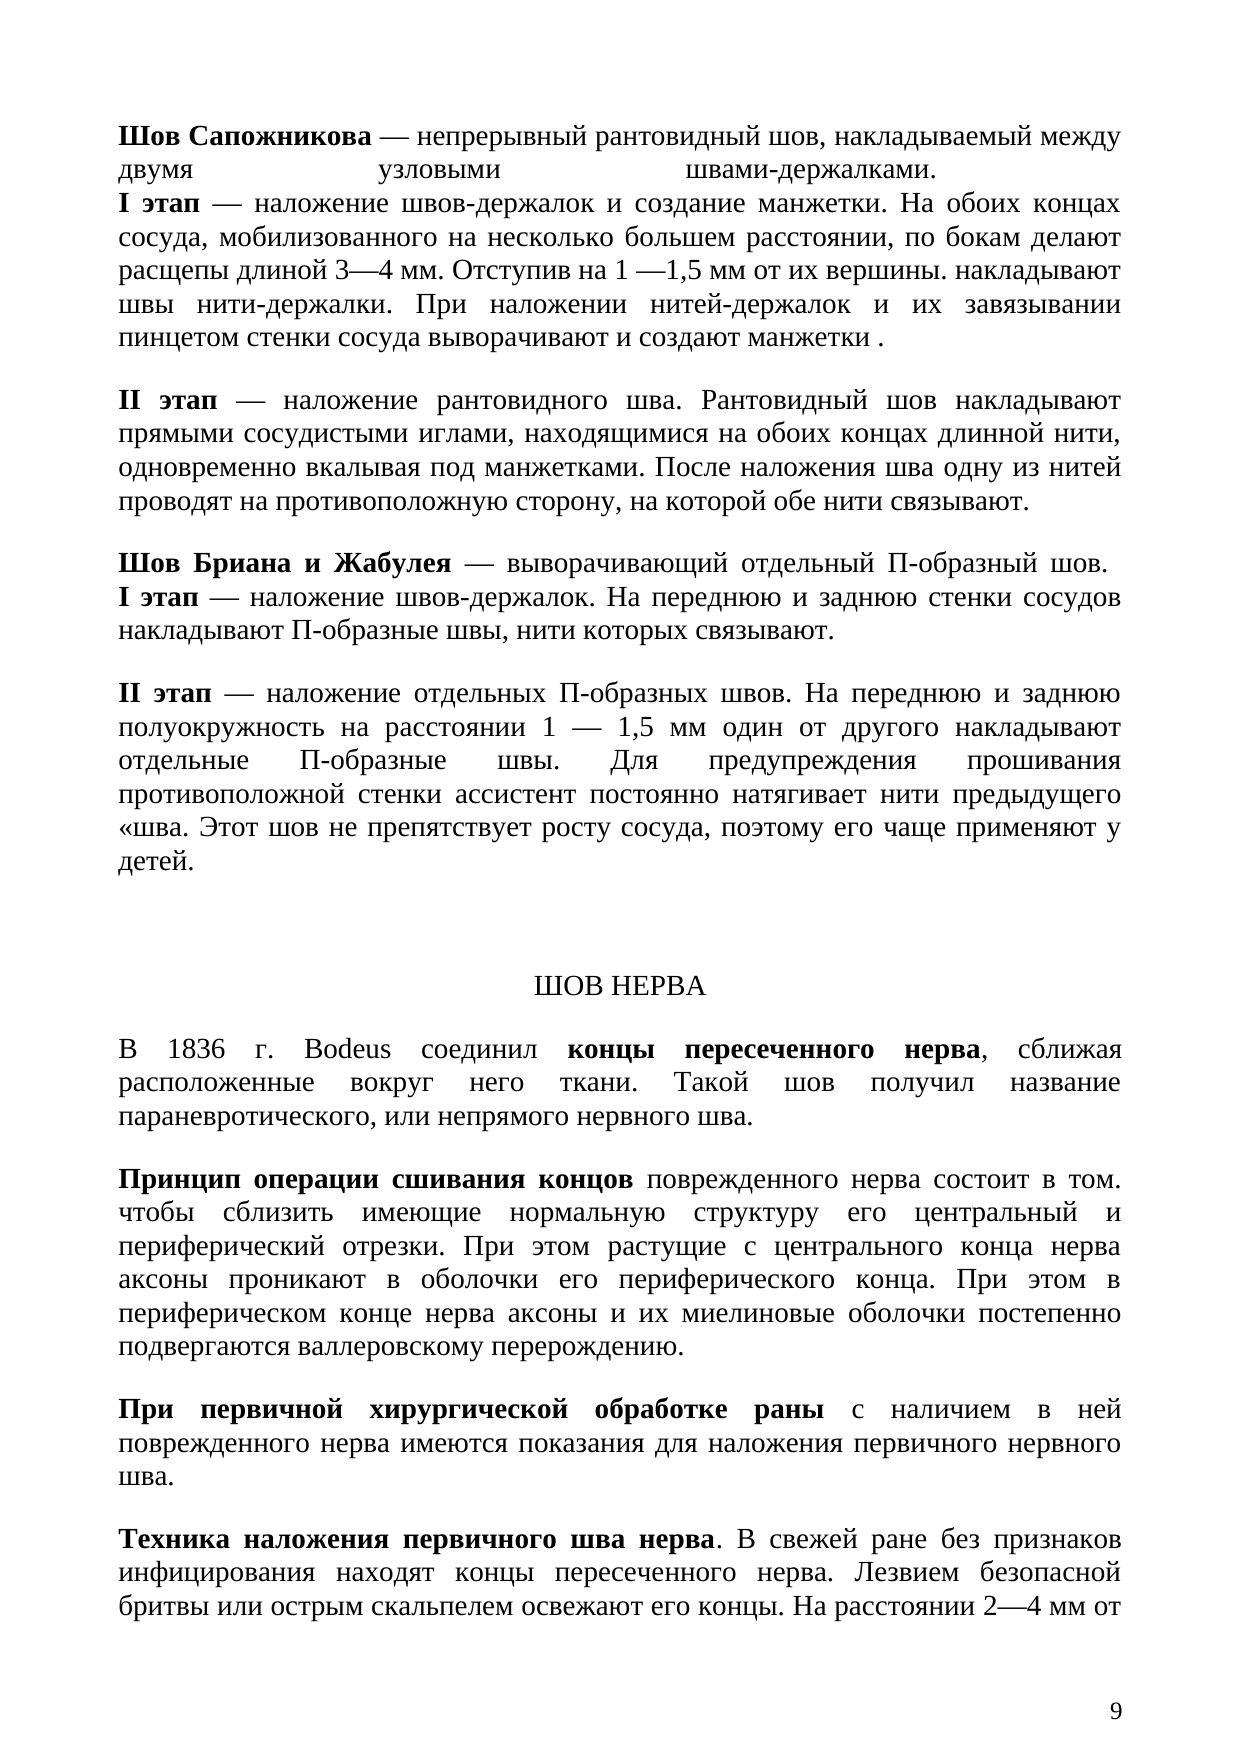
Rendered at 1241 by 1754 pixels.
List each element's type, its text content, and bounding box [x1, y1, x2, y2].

text II этап — наложение отдельных П-образных швов. На переднюю и заднюю полуокружность на расстоянии 1 — 1,5 мм один от другого накладывают отдельные П-образные швы. Для предупреждения прошивания противоположной стенки ассистент постоянно натягивает нити предыдущего «шва. Этот шов не препятствует росту сосуда, поэтому его чаще применяют у детей. [118, 675, 1122, 876]
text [118, 1521, 1122, 1622]
text Шов Бриана и Жабулея — выворачивающий отдельный П-образный шов. I этап — наложение швов-держалок. На переднюю и заднюю стенки сосудов накладывают П-образные швы, нити которых связывают. [118, 545, 1122, 646]
text II этап — наложение рантовидного шва. Рантовидный шов накладывают прямыми сосудистыми иглами, находящимися на обоих концах длинной нити, одновременно вкалывая под манжетками. После наложения шва одну из нитей проводят на противоположную сторону, на которой обе нити связывают. [118, 382, 1122, 516]
text Принцип операции сшивания концов поврежденного нерва состоит в том. чтобы сблизить имеющие нормальную структуру его центральный и периферический отрезки. При этом растущие с центрального конца нерва аксоны проникают в оболочки его периферического конца. При этом в периферическом конце нерва аксоны и их миелиновые оболочки постепенно подвергаются валлеровскому перерождению. [118, 1161, 1122, 1362]
text Шов Сапожникова — непрерывный рантовидный шов, накладываемый между двумя узловыми швами-держалками. I этап — наложение швов-держалок и создание манжетки. На обоих концах сосуда, мобилизованного на несколько большем расстоянии, по бокам делают расщепы длиной 3—4 мм. Отступив на 1 —1,5 мм от их вершины. накладывают швы нити-держалки. При наложении нитей-держалок и их завязывании пинцетом стенки сосуда выворачивают и создают манжетки . [118, 118, 1122, 353]
text При первичной хирургической обработке раны с наличием в ней поврежденного нерва имеются показания для наложения первичного нервного шва. [118, 1391, 1122, 1492]
text В 1836 г. Bodeus соединил концы пересеченного нерва, сближая расположенные вокруг него ткани. Такой шов получил название параневротического, или непрямого нервного шва. [118, 1031, 1122, 1132]
text ШОВ НЕРВА [118, 968, 1122, 1002]
